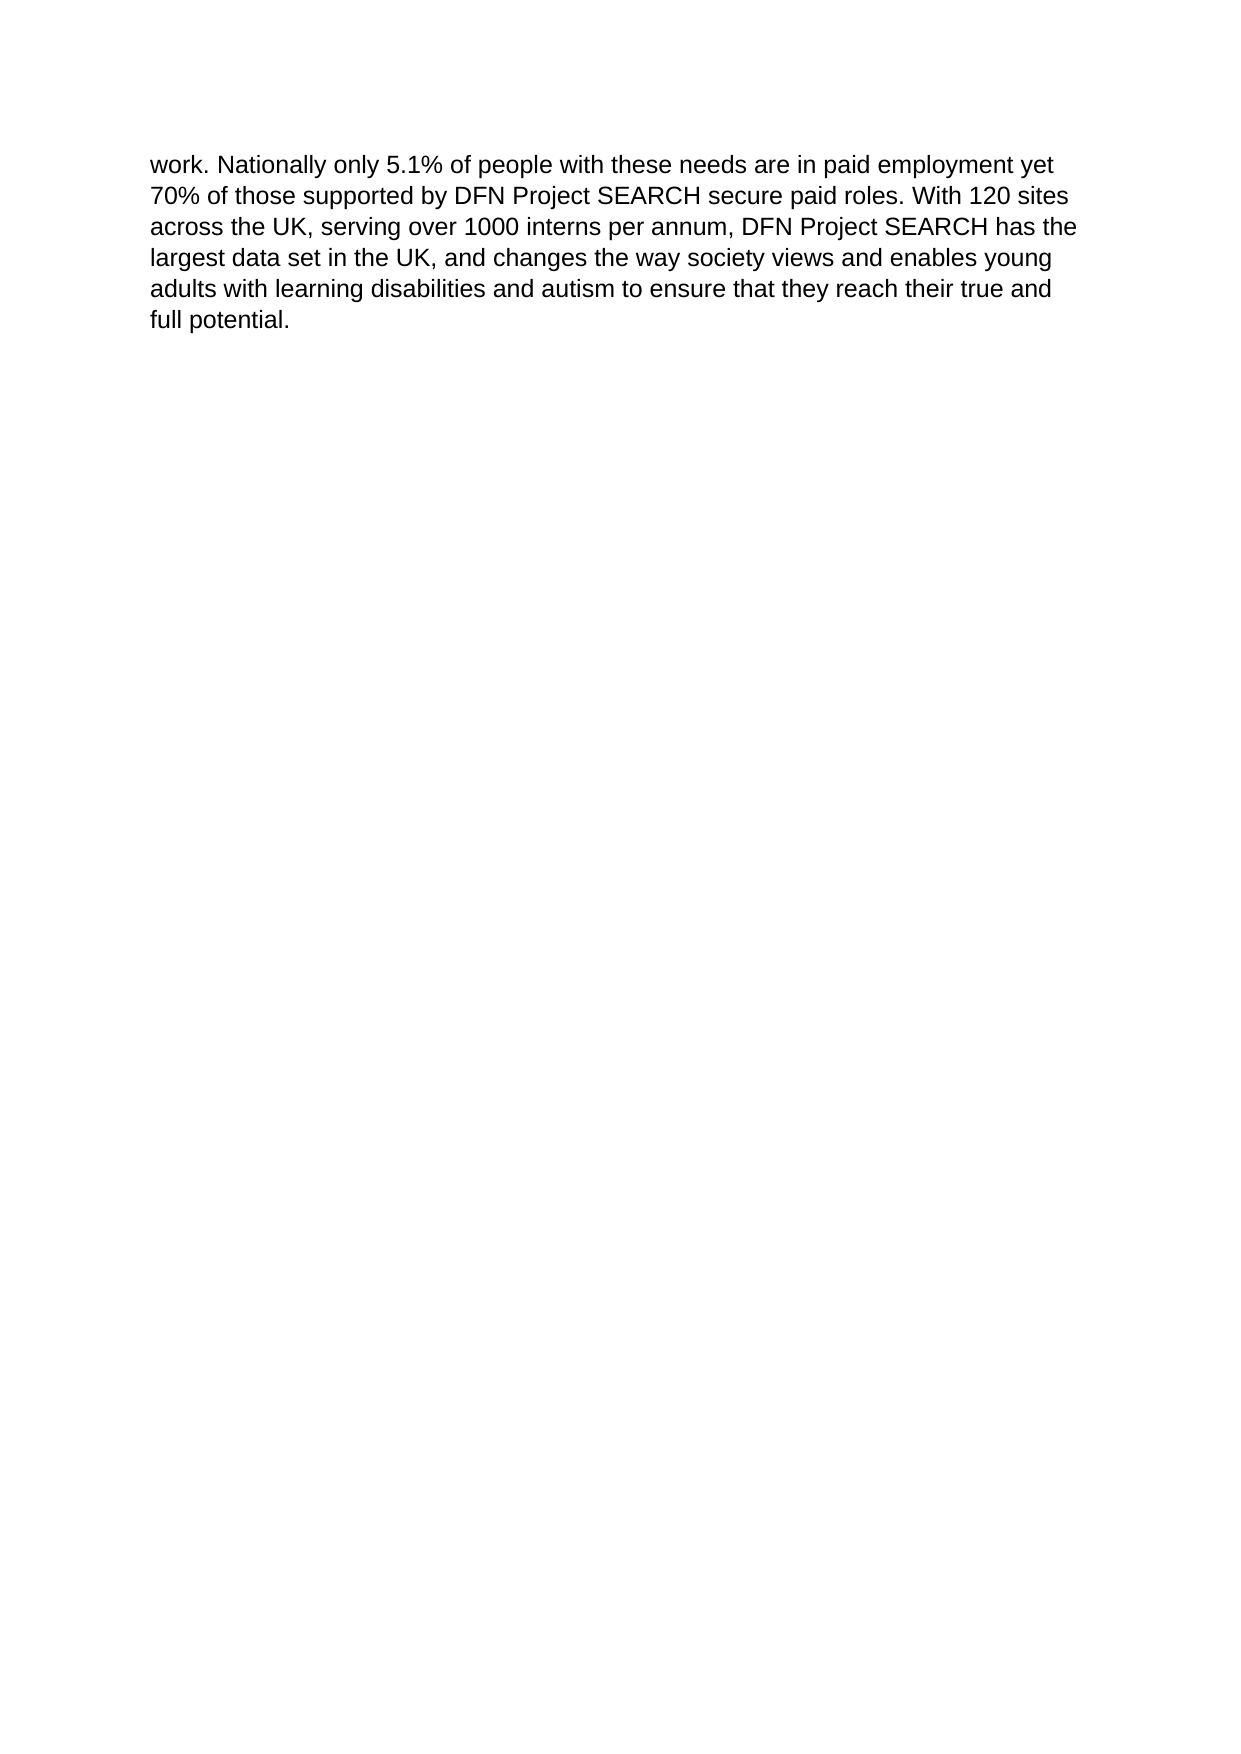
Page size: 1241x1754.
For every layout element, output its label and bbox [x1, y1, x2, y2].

text [150, 150, 1090, 334]
